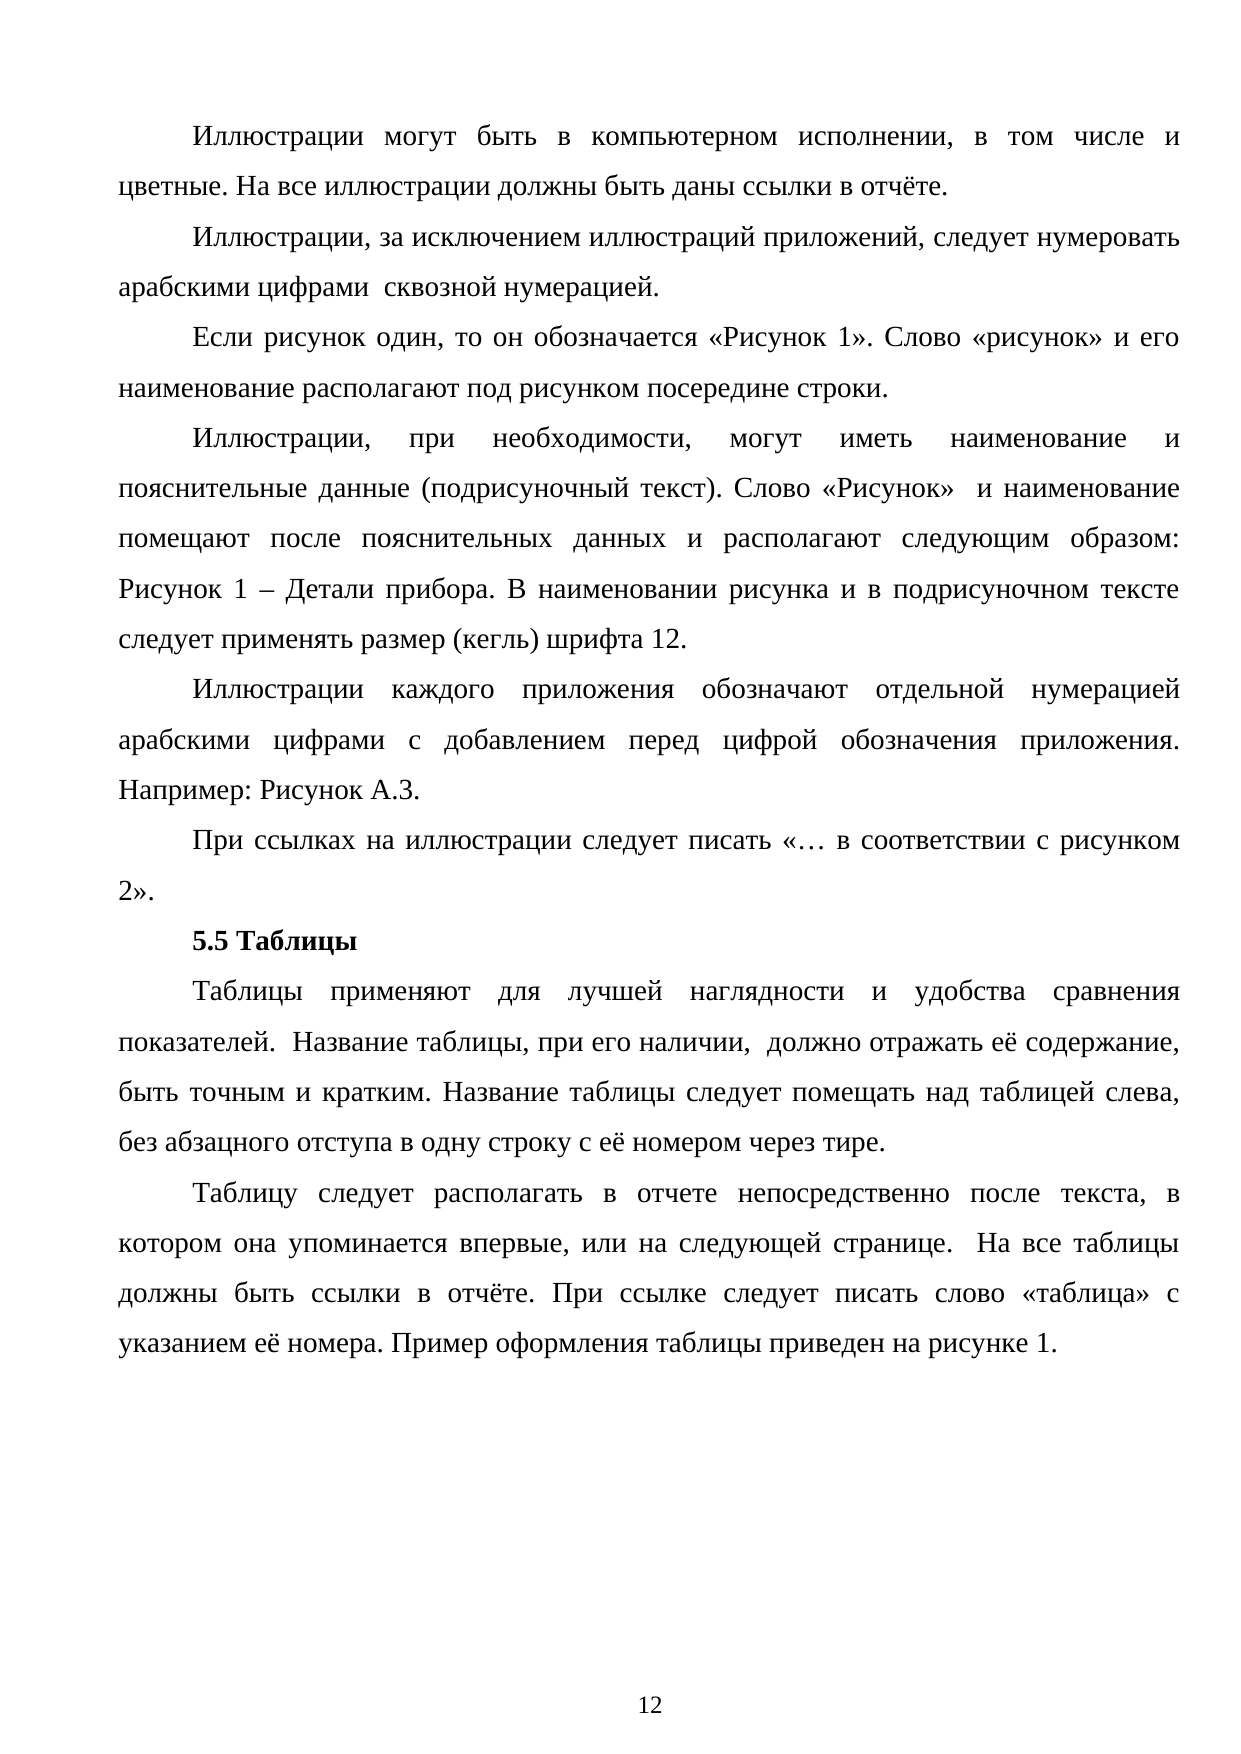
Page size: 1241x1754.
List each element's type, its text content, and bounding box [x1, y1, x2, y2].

text При ссылках на иллюстрации следует писать «… в соответствии с рисунком 2». [118, 822, 1181, 906]
text Таблицу следует располагать в отчете непосредственно после текста, в котором она упоминается впервые, или на следующей странице. На все таблицы должны быть ссылки в отчёте. При ссылке следует писать слово «таблица» с указанием её номера. Пример оформления таблицы приведен на рисунке 1. [118, 1175, 1181, 1359]
text Иллюстрации могут быть в компьютерном исполнении, в том числе и цветные. На все иллюстрации должны быть даны ссылки в отчёте. [118, 118, 1181, 202]
text Таблицы применяют для лучшей наглядности и удобства сравнения показателей. Название таблицы, при его наличии, должно отражать её содержание, быть точным и кратким. Название таблицы следует помещать над таблицей слева, без абзацного отступа в одну строку с её номером через тире. [118, 973, 1181, 1158]
text Иллюстрации каждого приложения обозначают отдельной нумерацией арабскими цифрами с добавлением перед цифрой обозначения приложения. Например: Рисунок А.3. [118, 672, 1181, 806]
text Иллюстрации, за исключением иллюстраций приложений, следует нумеровать арабскими цифрами сквозной нумерацией. [118, 219, 1181, 303]
text Иллюстрации, при необходимости, могут иметь наименование и пояснительные данные (подрисуночный текст). Слово «Рисунок» и наименование помещают после пояснительных данных и располагают следующим образом: Рисунок 1 – Детали прибора. В наименовании рисунка и в подрисуночном тексте следует применять размер (кегль) шрифта 12. [118, 420, 1181, 655]
text Если рисунок один, то он обозначается «Рисунок 1». Слово «рисунок» и его наименование располагают под рисунком посередине строки. [118, 319, 1181, 403]
text 5.5 Таблицы [118, 923, 1181, 957]
